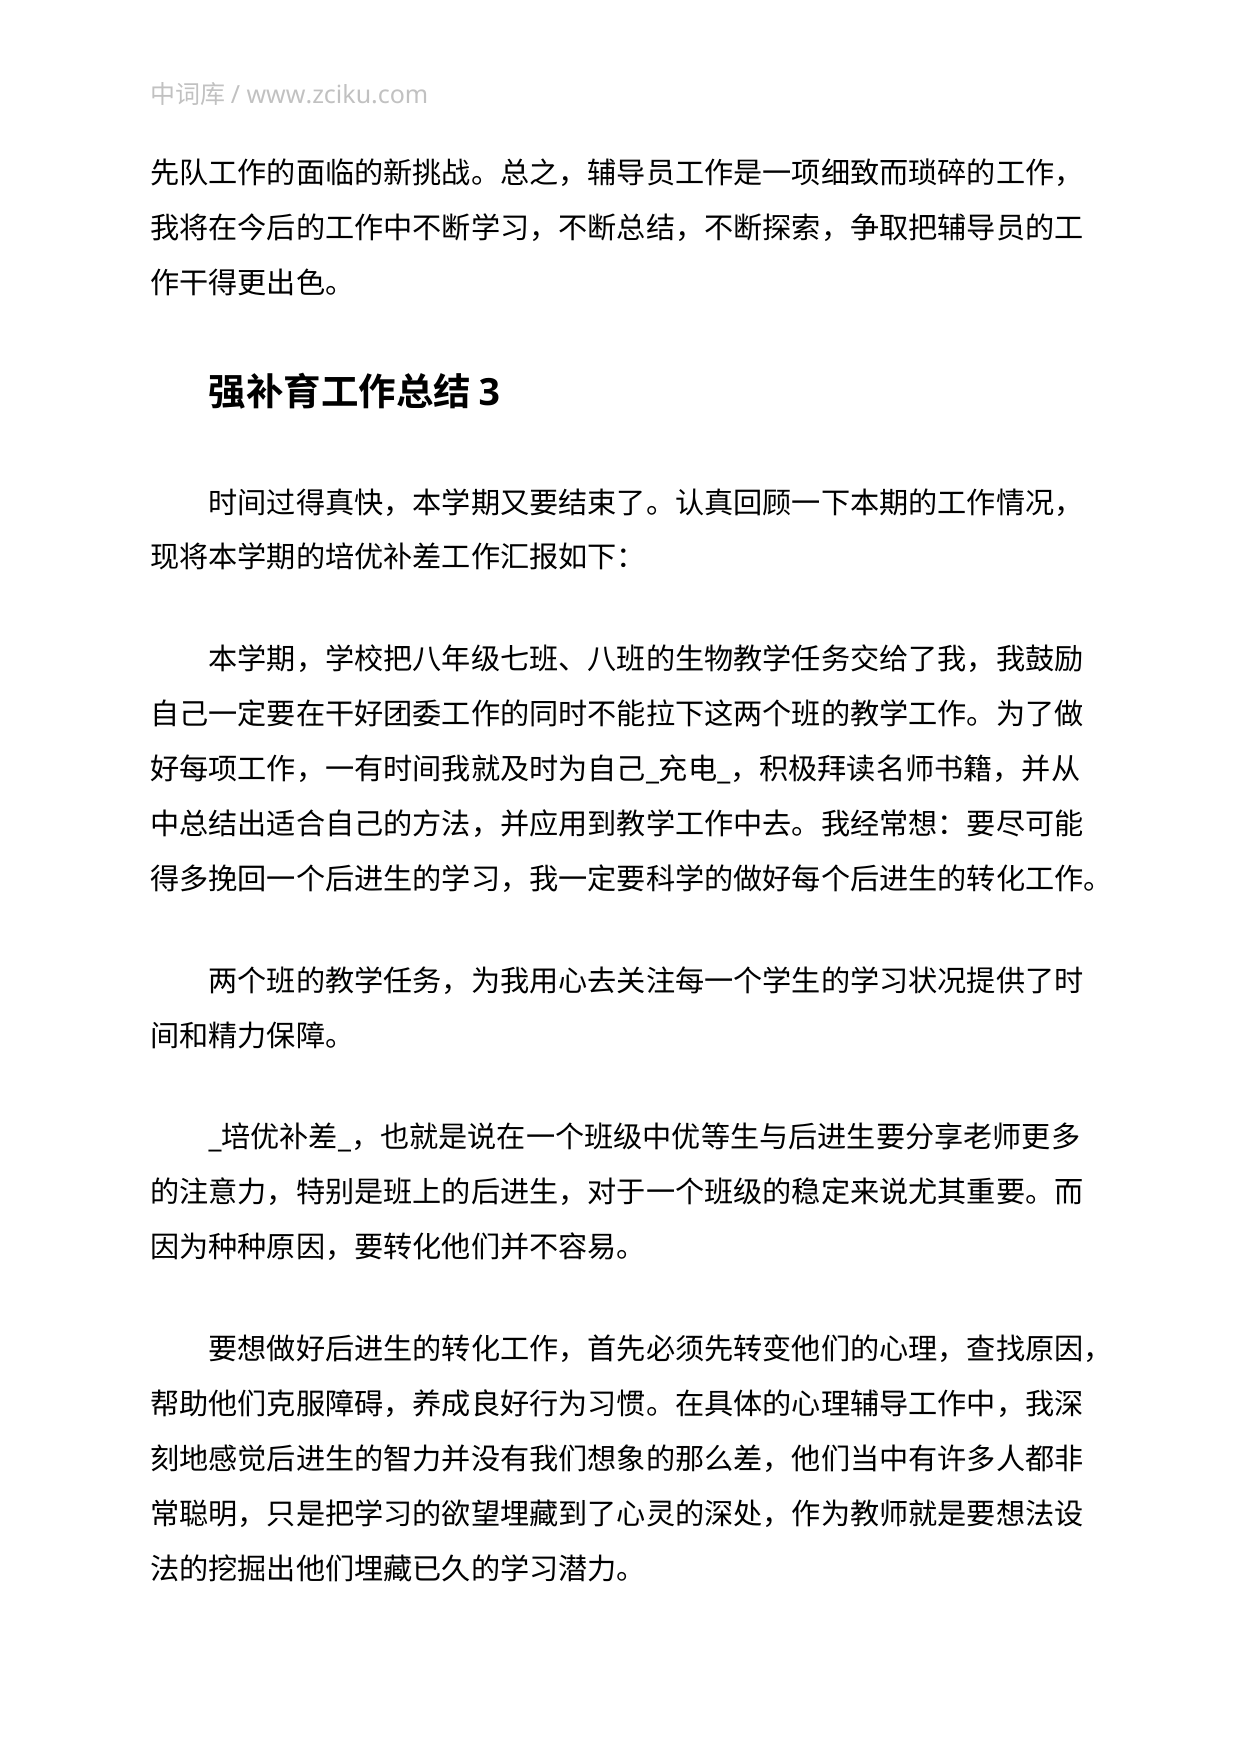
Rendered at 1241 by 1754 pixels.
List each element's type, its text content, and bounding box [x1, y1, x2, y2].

text 要想做好后进生的转化工作，首先必须先转变他们的心理，查找原因，帮助他们克服障碍，养成良好行为习惯。在具体的心理辅导工作中，我深刻地感觉后进生的智力并没有我们想象的那么差，他们当中有许多人都非常聪明，只是把学习的欲望埋藏到了心灵的深处，作为教师就是要想法设法的挖掘出他们埋藏已久的学习潜力。 [150, 1326, 1090, 1587]
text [150, 150, 1090, 302]
text 两个班的教学任务，为我用心去关注每一个学生的学习状况提供了时间和精力保障。 [150, 957, 1090, 1054]
text 本学期，学校把八年级七班、八班的生物教学任务交给了我，我鼓励自己一定要在干好团委工作的同时不能拉下这两个班的教学工作。为了做好每项工作，一有时间我就及时为自己_充电_，积极拜读名师书籍，并从中总结出适合自己的方法，并应用到教学工作中去。我经常想：要尽可能得多挽回一个后进生的学习，我一定要科学的做好每个后进生的转化工作。 [150, 636, 1090, 898]
text 强补育工作总结3 [150, 362, 1090, 416]
text 时间过得真快，本学期又要结束了。认真回顾一下本期的工作情况，现将本学期的培优补差工作汇报如下： [150, 479, 1090, 576]
text _培优补差_，也就是说在一个班级中优等生与后进生要分享老师更多的注意力，特别是班上的后进生，对于一个班级的稳定来说尤其重要。而因为种种原因，要转化他们并不容易。 [150, 1114, 1090, 1266]
